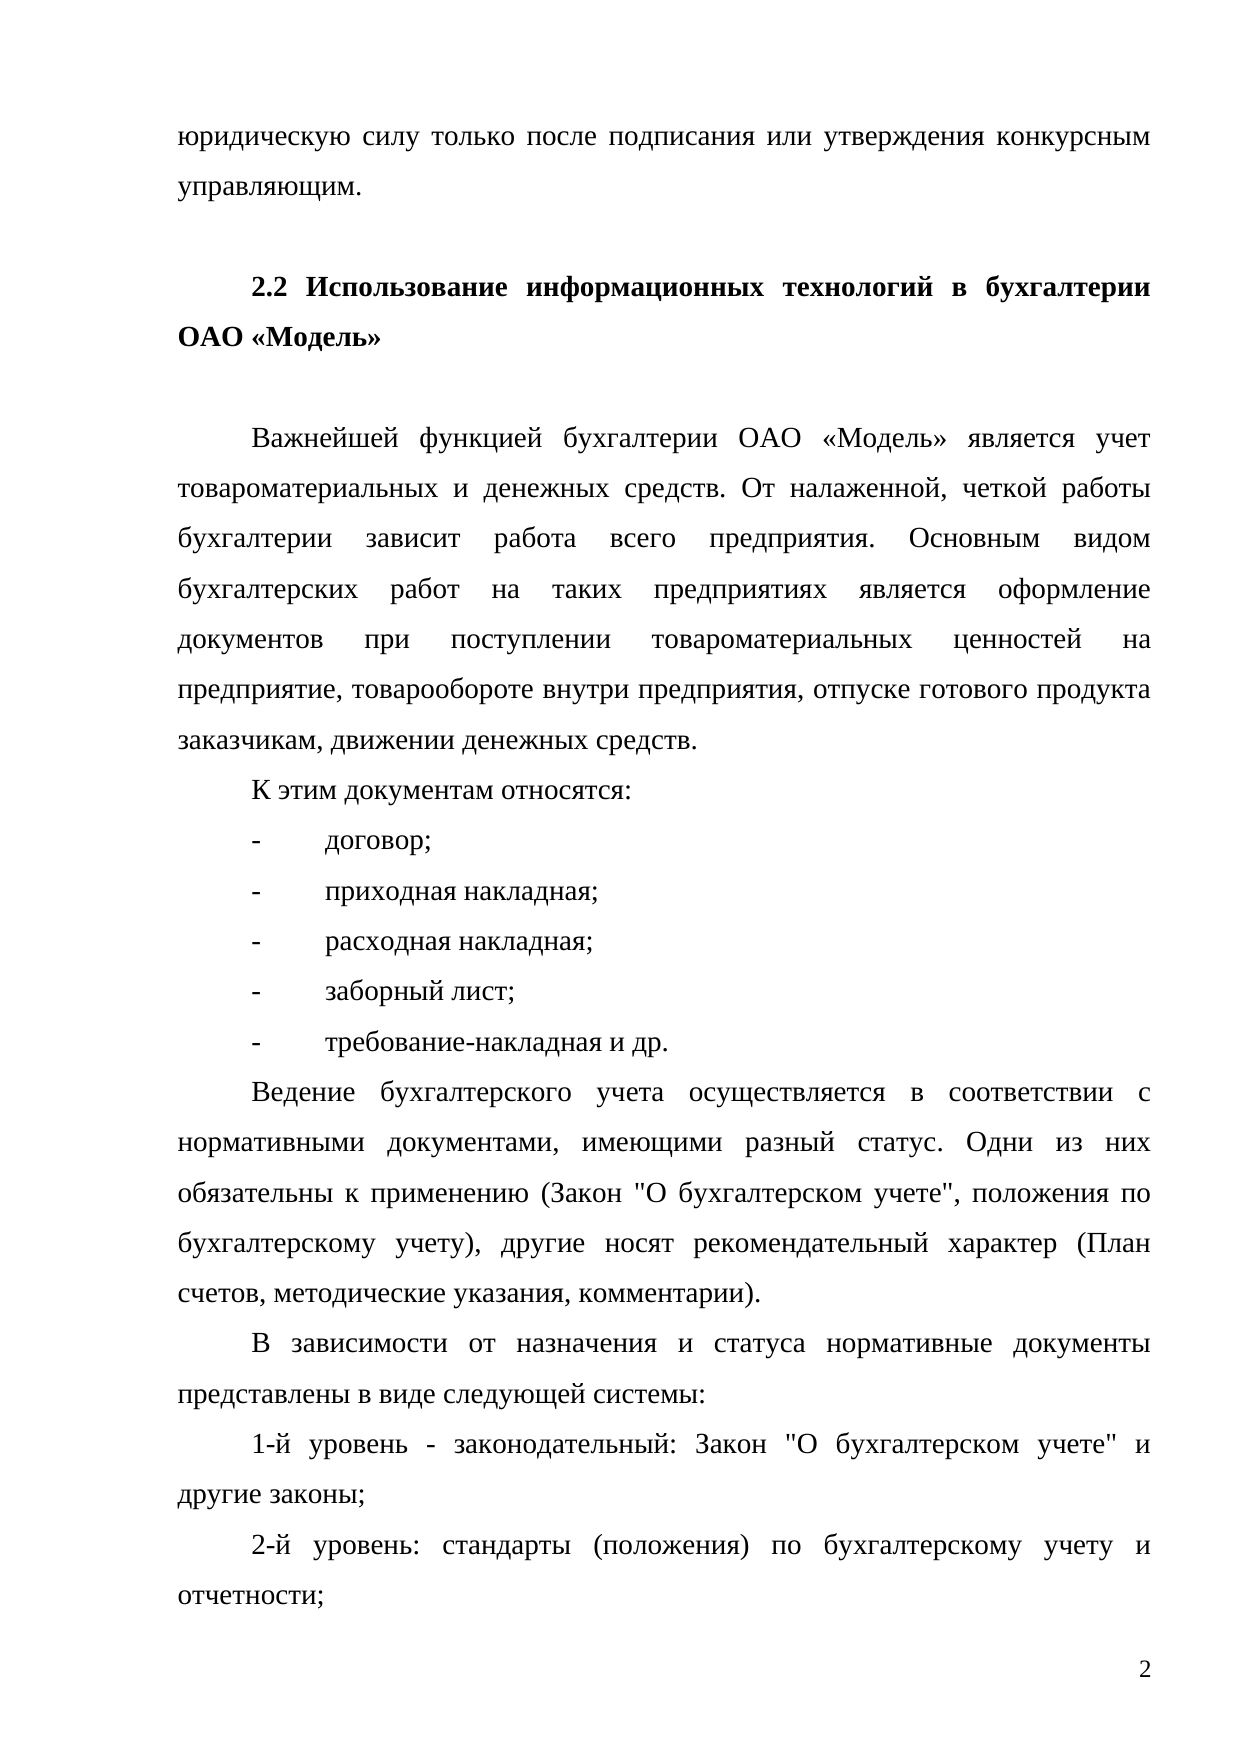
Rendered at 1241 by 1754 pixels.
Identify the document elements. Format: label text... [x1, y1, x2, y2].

text 2-й уровень: стандарты (положения) по бухгалтерскому учету и отчетности; [177, 1527, 1152, 1611]
list приходная накладная; [177, 873, 1152, 906]
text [177, 118, 1152, 202]
text Ведение бухгалтерского учета осуществляется в соответствии с нормативными документами, имеющими разный статус. Одни из них обязательны к применению (Закон "О бухгалтерском учете", положения по бухгалтерскому учету), другие носят рекомендательный характер (План счетов, методические указания, комментарии). [177, 1074, 1152, 1309]
text Важнейшей функцией бухгалтерии ОАО «Модель» является учет товароматериальных и денежных средств. От налаженной, четкой работы бухгалтерии зависит работа всего предприятия. Основным видом бухгалтерских работ на таких предприятиях является оформление документов при поступлении товароматериальных ценностей на предприятие, товарообороте внутри предприятия, отпуске готового продукта заказчикам, движении денежных средств. [177, 420, 1152, 755]
list заборный лист; [177, 973, 1152, 1007]
list расходная накладная; [177, 923, 1152, 957]
text 1-й уровень - законодательный: Закон "О бухгалтерском учете" и другие законы; [177, 1426, 1152, 1510]
list договор; [177, 822, 1152, 856]
text В зависимости от назначения и статуса нормативные документы представлены в виде следующей системы: [177, 1326, 1152, 1409]
text К этим документам относятся: [177, 772, 1152, 806]
list требование-накладная и др. [177, 1024, 1152, 1057]
text 2.2 Использование информационных технологий в бухгалтерии ОАО «Модель» [177, 269, 1152, 353]
